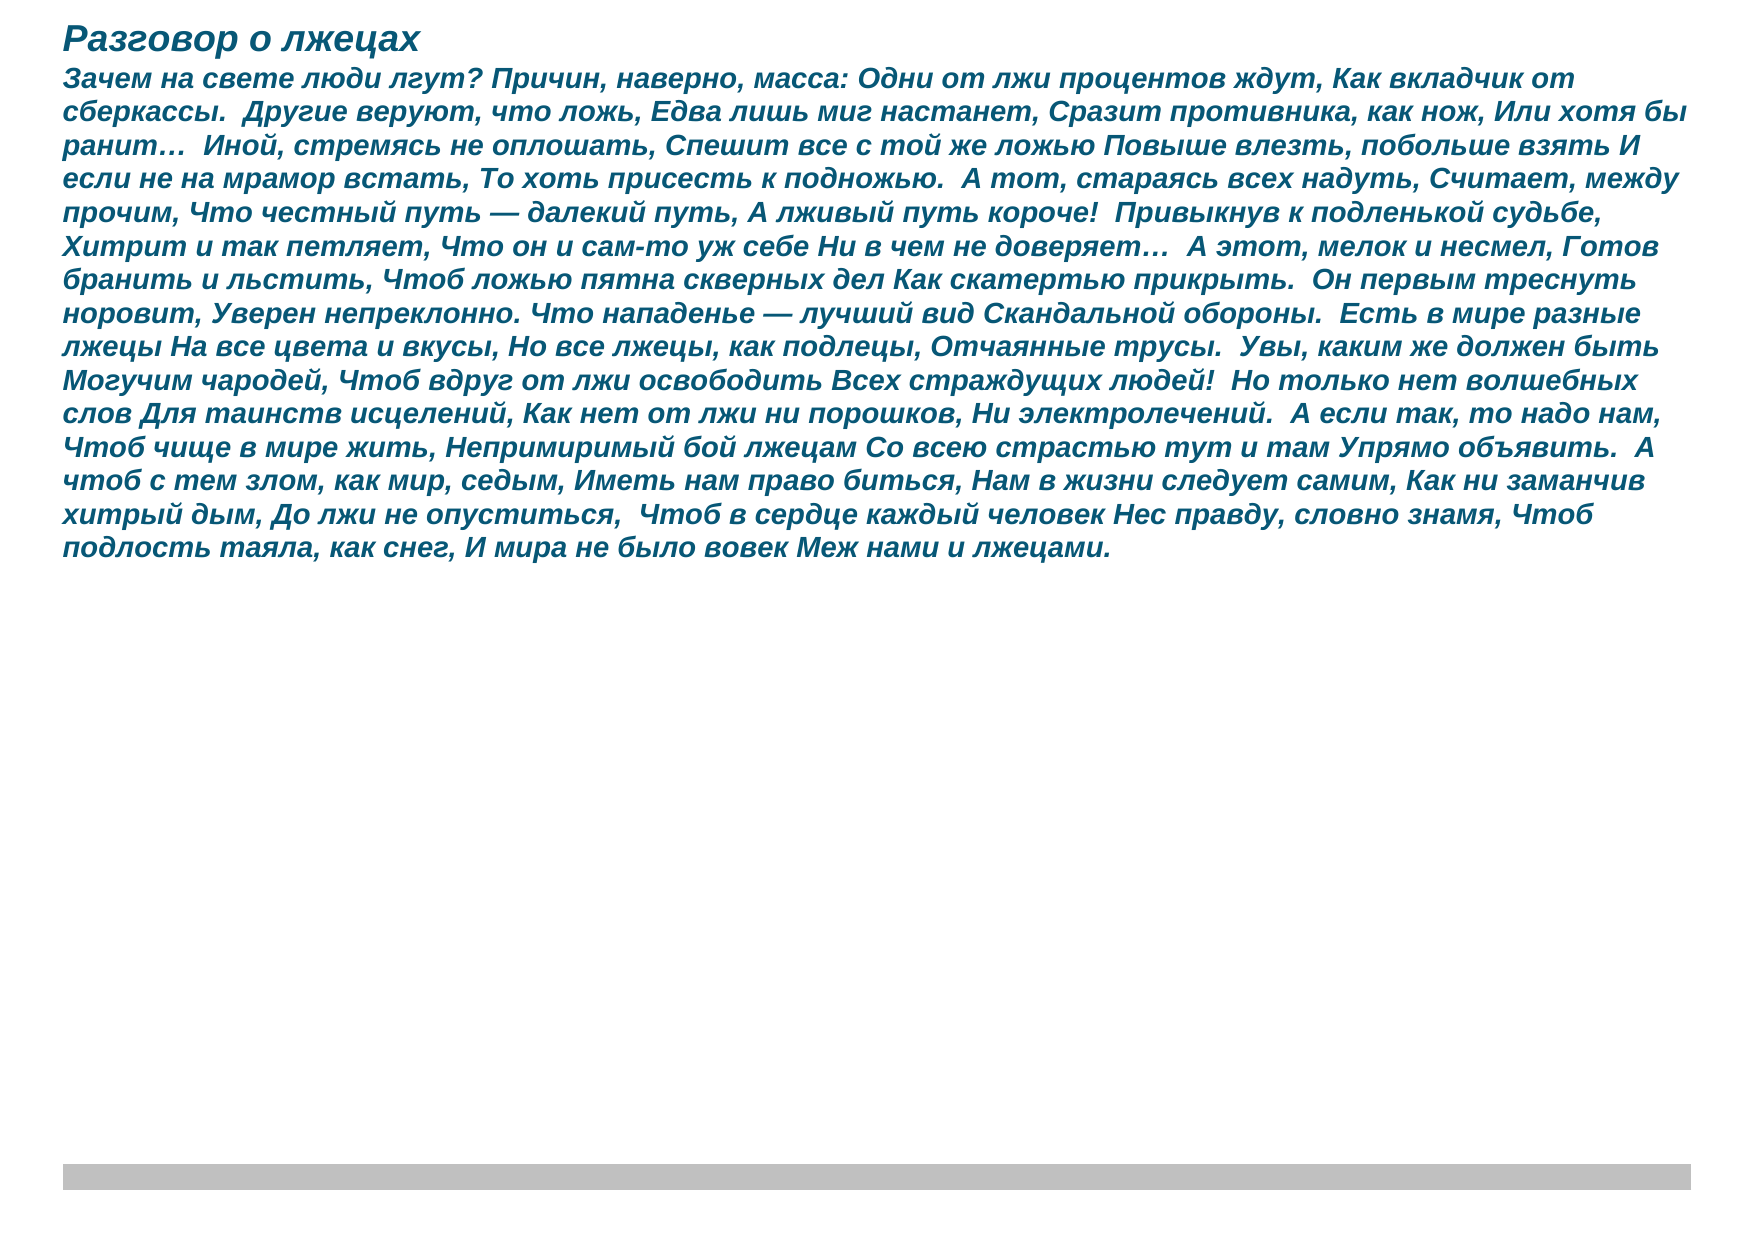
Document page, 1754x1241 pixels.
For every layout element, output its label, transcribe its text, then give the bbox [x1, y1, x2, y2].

text Зачем на свете люди лгут? [62, 61, 1691, 564]
subtitle Разговор о лжецах [62, 17, 1691, 60]
